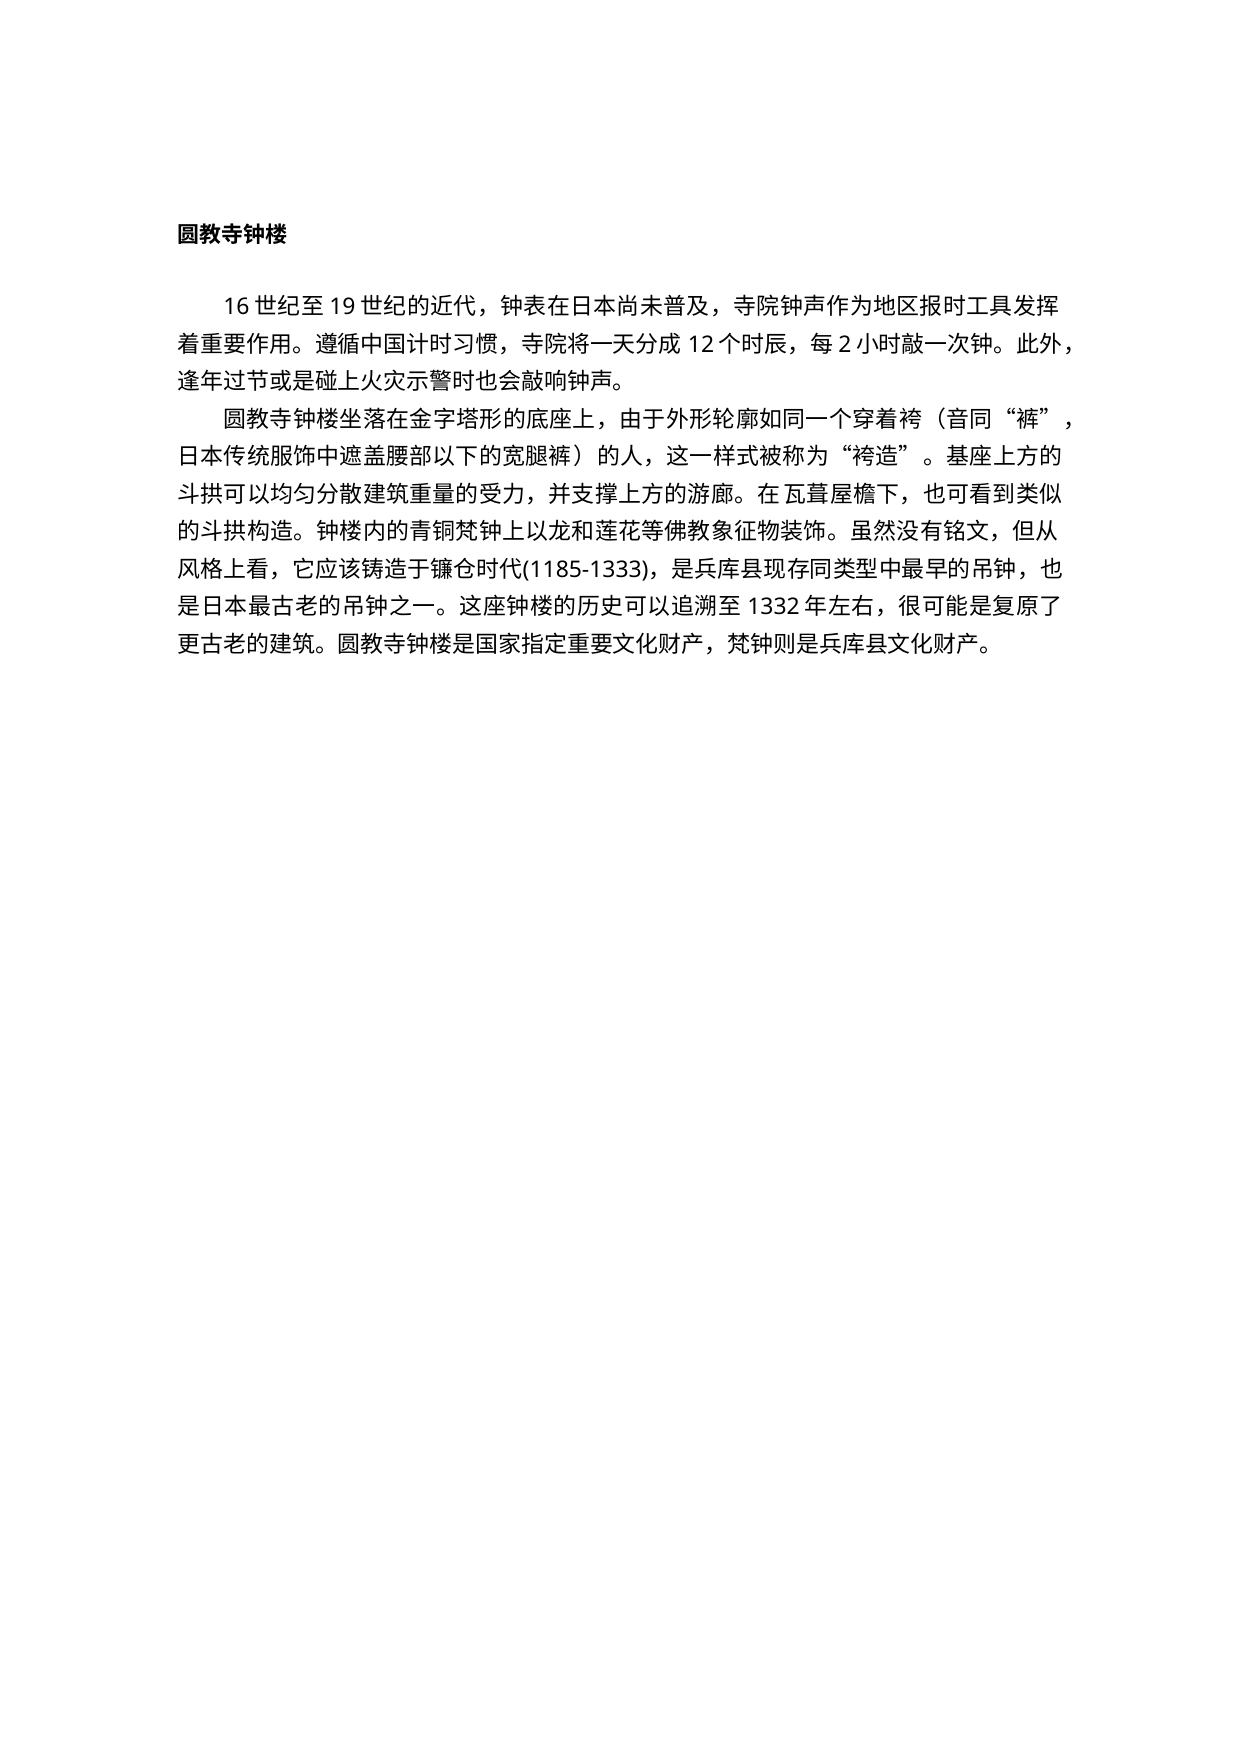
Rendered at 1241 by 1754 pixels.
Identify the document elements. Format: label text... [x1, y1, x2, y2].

text 圆教寺钟楼坐落在金字塔形的底座上，由于外形轮廓如同一个穿着袴（音同“裤”，日本传统服饰中遮盖腰部以下的宽腿裤）的人，这一样式被称为“袴造”。基座上方的斗拱可以均匀分散建筑重量的受力，并支撑上方的游廊。在瓦葺屋檐下，也可看到类似的斗拱构造。钟楼内的青铜梵钟上以龙和莲花等佛教象征物装饰。虽然没有铭文，但从风格上看，它应该铸造于镰仓时代(1185-1333)，是兵库县现存同类型中最早的吊钟，也是日本最古老的吊钟之一。这座钟楼的历史可以追溯至1332年左右，很可能是复原了更古老的建筑。圆教寺钟楼是国家指定重要文化财产，梵钟则是兵库县文化财产。 [177, 546, 1063, 661]
text 16世纪至19世纪的近代，钟表在日本尚未普及，寺院钟声作为地区报时工具发挥着重要作用。遵循中国计时习惯，寺院将一天分成12个时辰，每2小时敲一次钟。此外，逢年过节或是碰上火灾示警时也会敲响钟声。 [177, 286, 1063, 398]
text 圆教寺钟楼坐落在金字塔形的底座上，由于外形轮廓如同一个穿着袴（音同“裤”，日本传统服饰中遮盖腰部以下的宽腿裤）的人，这一样式被称为“袴造”。基座上方的斗拱可以均匀分散建筑重量的受力，并支撑上方的游廊。在瓦葺屋檐下，也可看到类似的斗拱构造。钟楼内的青铜梵钟上以龙和莲花等佛教象征物装饰。虽然没有铭文，但从风格上看，它应该铸造于镰仓时代(1185-1333)，是兵库县现存同类型中最早的吊钟，也是日本最古老的吊钟之一。这座钟楼的历史可以追溯至1332年左右，很可能是复原了更古老的建筑。圆教寺钟楼是国家指定重要文化财产，梵钟则是兵库县文化财产。 [177, 398, 1063, 513]
text 圆教寺钟楼 [177, 217, 1063, 248]
